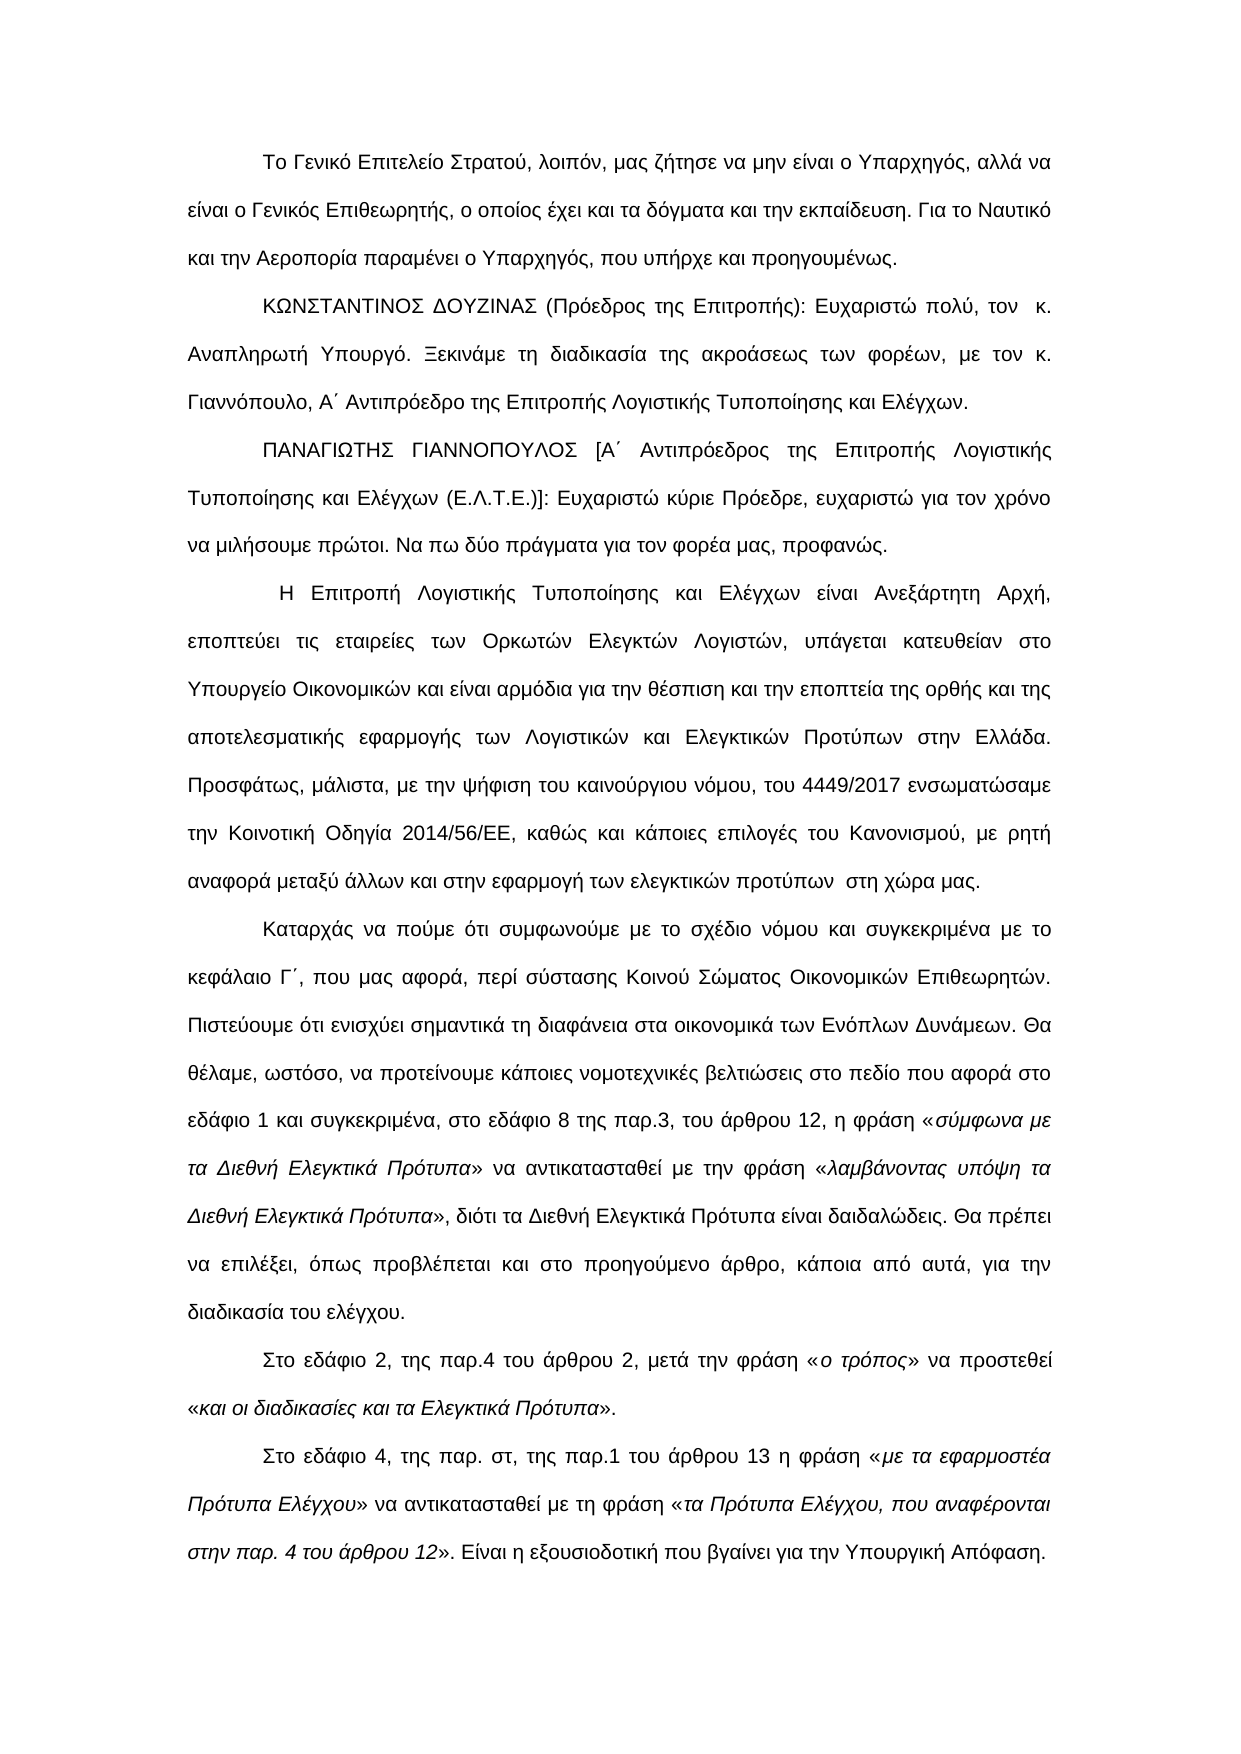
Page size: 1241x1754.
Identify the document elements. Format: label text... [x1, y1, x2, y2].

text Στο εδάφιο 4, της παρ. στ, της παρ.1 του άρθρου 13 η φράση «με τα εφαρμοστέα Πρότυπα Ελέγχου» να αντικατασταθεί με τη φράση «τα Πρότυπα Ελέγχου, που αναφέρονται στην παρ. 4 του άρθρου 12». Είναι η εξουσιοδοτική που βγαίνει για την Υπουργική Απόφαση. [187, 1444, 1053, 1563]
text Στο εδάφιο 2, της παρ.4 του άρθρου 2, μετά την φράση «ο τρόπος» να προστεθεί «και οι διαδικασίες και τα Ελεγκτικά Πρότυπα». [187, 1348, 1053, 1420]
text Το Γενικό Επιτελείο Στρατού, λοιπόν, μας ζήτησε να μην είναι ο Υπαρχηγός, αλλά να είναι ο Γενικός Επιθεωρητής, ο οποίος έχει και τα δόγματα και την εκπαίδευση. Για το Ναυτικό και την Αεροπορία παραμένει ο Υπαρχηγός, που υπήρχε και προηγουμένως. [187, 150, 1053, 270]
text ΚΩΝΣΤΑΝΤΙΝΟΣ ΔΟΥΖΙΝΑΣ (Πρόεδρος της Επιτροπής): Ευχαριστώ πολύ, τον κ. Αναπληρωτή Υπουργό. Ξεκινάμε τη διαδικασία της ακροάσεως των φορέων, με τον κ. Γιαννόπουλο, Α΄ Αντιπρόεδρο της Επιτροπής Λογιστικής Τυποποίησης και Ελέγχων. [187, 294, 1053, 413]
text Καταρχάς να πούμε ότι συμφωνούμε με το σχέδιο νόμου και συγκεκριμένα με το κεφάλαιο Γ΄, που μας αφορά, περί σύστασης Κοινού Σώματος Οικονομικών Επιθεωρητών. Πιστεύουμε ότι ενισχύει σημαντικά τη διαφάνεια στα οικονομικά των Ενόπλων Δυνάμεων. Θα θέλαμε, ωστόσο, να προτείνουμε κάποιες νομοτεχνικές βελτιώσεις στο πεδίο που αφορά στο εδάφιο 1 και συγκεκριμένα, στο εδάφιο 8 της παρ.3, του άρθρου 12, η φράση «σύμφωνα με τα Διεθνή Ελεγκτικά Πρότυπα» να αντικατασταθεί με την φράση «λαμβάνοντας υπόψη τα Διεθνή Ελεγκτικά Πρότυπα», διότι τα Διεθνή Ελεγκτικά Πρότυπα είναι δαιδαλώδεις. Θα πρέπει να επιλέξει, όπως προβλέπεται και στο προηγούμενο άρθρο, κάποια από αυτά, για την διαδικασία του ελέγχου. [187, 917, 1053, 1324]
text Η Επιτροπή Λογιστικής Τυποποίησης και Ελέγχων είναι Ανεξάρτητη Αρχή, εποπτεύει τις εταιρείες των Ορκωτών Ελεγκτών Λογιστών, υπάγεται κατευθείαν στο Υπουργείο Οικονομικών και είναι αρμόδια για την θέσπιση και την εποπτεία της ορθής και της αποτελεσματικής εφαρμογής των Λογιστικών και Ελεγκτικών Προτύπων στην Ελλάδα. Προσφάτως, μάλιστα, με την ψήφιση του καινούργιου νόμου, του 4449/2017 ενσωματώσαμε την Κοινοτική Οδηγία 2014/56/ΕΕ, καθώς και κάποιες επιλογές του Κανονισμού, με ρητή αναφορά μεταξύ άλλων και στην εφαρμογή των ελεγκτικών προτύπων στη χώρα μας. [187, 581, 1053, 893]
text ΠΑΝΑΓΙΩΤΗΣ ΓΙΑΝΝΟΠΟΥΛΟΣ [Α΄ Αντιπρόεδρος της Επιτροπής Λογιστικής Τυποποίησης και Ελέγχων (Ε.Λ.Τ.Ε.)]: Ευχαριστώ κύριε Πρόεδρε, ευχαριστώ για τον χρόνο να μιλήσουμε πρώτοι. Να πω δύο πράγματα για τον φορέα μας, προφανώς. [187, 437, 1053, 557]
